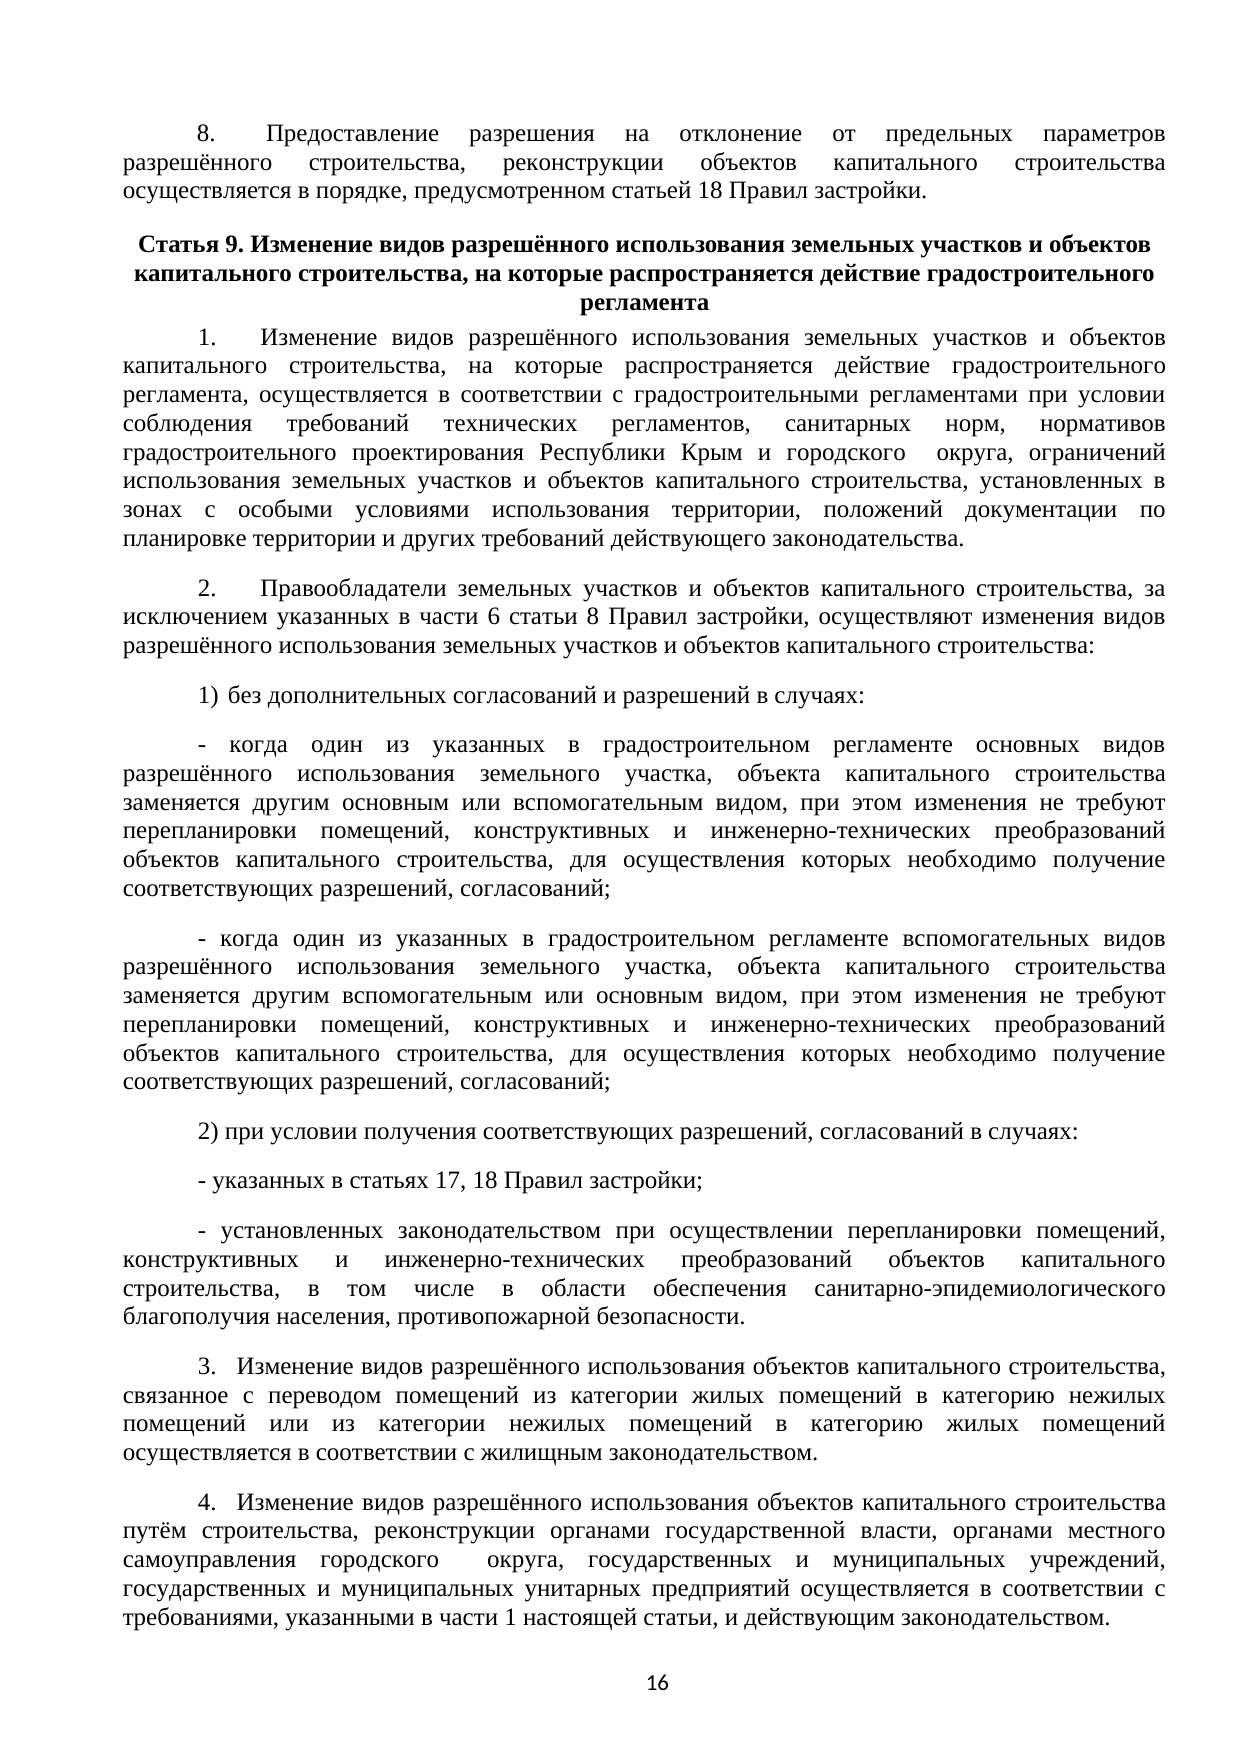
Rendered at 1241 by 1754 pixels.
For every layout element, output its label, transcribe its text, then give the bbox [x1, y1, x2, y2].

text 4. Изменение видов разрешённого использования объектов капитального строительства путём строительства, реконструкции органами государственной власти, органами местного самоуправления городского округа, государственных и муниципальных учреждений, государственных и муниципальных унитарных предприятий осуществляется в соответствии с требованиями, указанными в части 1 настоящей статьи, и действующим законодательством. [123, 1487, 1167, 1631]
text - указанных в статьях 17, 18 Правил застройки; [123, 1166, 1167, 1194]
text 2. Правообладатели земельных участков и объектов капитального строительства, за исключением указанных в части 6 статьи 8 Правил застройки, осуществляют изменения видов разрешённого использования земельных участков и объектов капитального строительства: [123, 573, 1167, 659]
list Предоставление разрешения на отклонение от предельных параметров разрешённого строительства, реконструкции объектов капитального строительства осуществляется в порядке, предусмотренном статьей 18 Правил застройки. [123, 118, 1167, 204]
text 1) без дополнительных согласований и разрешений в случаях: [123, 680, 1167, 708]
text - когда один из указанных в градостроительном регламенте вспомогательных видов разрешённого использования земельного участка, объекта капитального строительства заменяется другим вспомогательным или основным видом, при этом изменения не требуют перепланировки помещений, конструктивных и инженерно-технических преобразований объектов капитального строительства, для осуществления которых необходимо получение соответствующих разрешений, согласований; [123, 923, 1167, 1095]
text 1. Изменение видов разрешённого использования земельных участков и объектов капитального строительства, на которые распространяется действие градостроительного регламента, осуществляется в соответствии с градостроительными регламентами при условии соблюдения требований технических регламентов, санитарных норм, нормативов градостроительного проектирования Республики Крым и городского округа, ограничений использования земельных участков и объектов капитального строительства, установленных в зонах с особыми условиями использования территории, положений документации по планировке территории и других требований действующего законодательства. [123, 322, 1167, 552]
text - когда один из указанных в градостроительном регламенте основных видов разрешённого использования земельного участка, объекта капитального строительства заменяется другим основным или вспомогательным видом, при этом изменения не требуют перепланировки помещений, конструктивных и инженерно-технических преобразований объектов капитального строительства, для осуществления которых необходимо получение соответствующих разрешений, согласований; [123, 729, 1167, 902]
text 2) при условии получения соответствующих разрешений, согласований в случаях: [123, 1116, 1167, 1145]
text 3. Изменение видов разрешённого использования объектов капитального строительства, связанное с переводом помещений из категории жилых помещений в категорию нежилых помещений или из категории нежилых помещений в категорию жилых помещений осуществляется в соответствии с жилищным законодательством. [123, 1351, 1167, 1466]
text - установленных законодательством при осуществлении перепланировки помещений, конструктивных и инженерно-технических преобразований объектов капитального строительства, в том числе в области обеспечения санитарно-эпидемиологического благополучия населения, противопожарной безопасности. [123, 1215, 1167, 1330]
subtitle Статья 9. Изменение видов разрешённого использования земельных участков и объектов капитального строительства, на которые распространяется действие градостроительного регламента [123, 229, 1167, 316]
